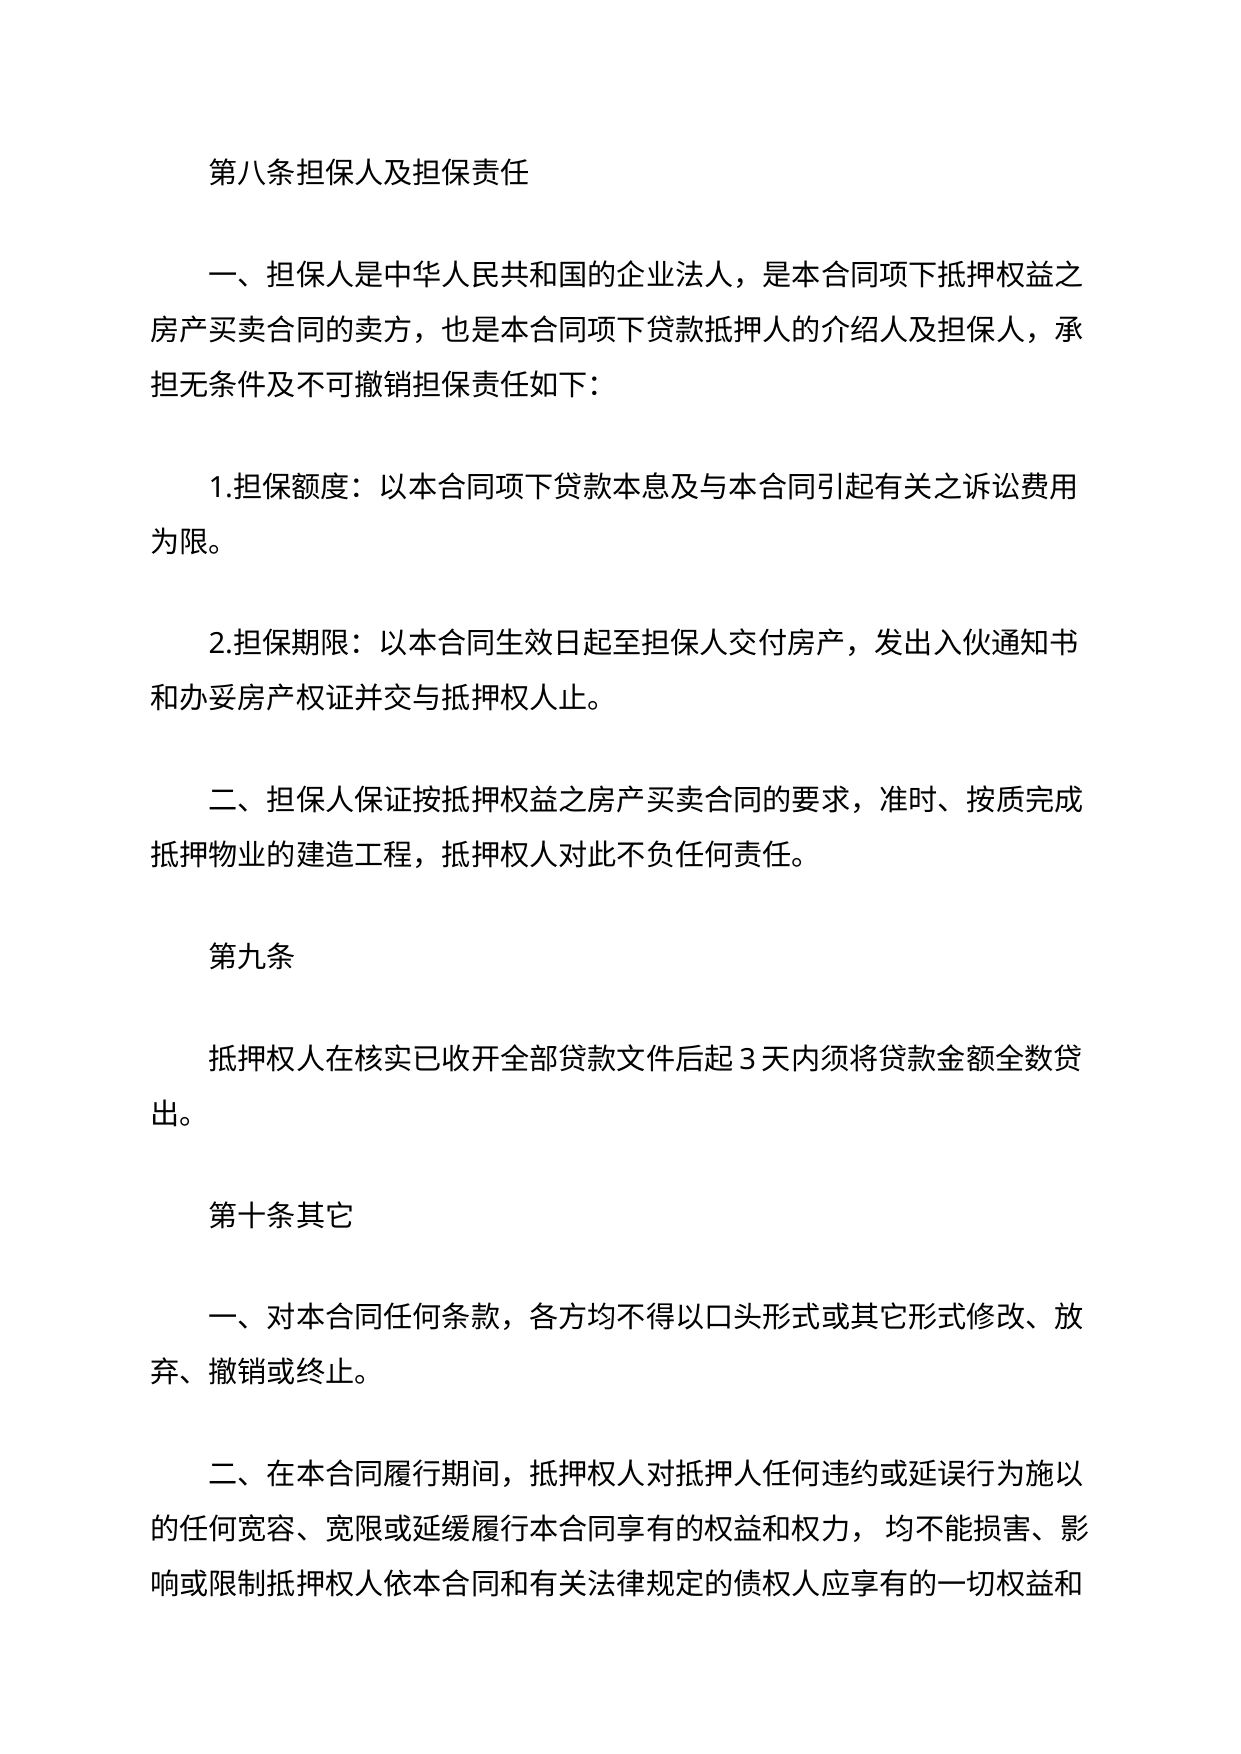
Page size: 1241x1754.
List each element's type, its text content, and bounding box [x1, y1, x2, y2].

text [150, 1451, 1090, 1603]
text 一、担保人是中华人民共和国的企业法人，是本合同项下抵押权益之房产买卖合同的卖方，也是本合同项下贷款抵押人的介绍人及担保人，承担无条件及不可撤销担保责任如下： [150, 252, 1090, 404]
text 一、对本合同任何条款，各方均不得以口头形式或其它形式修改、放弃、撤销或终止。 [150, 1294, 1090, 1391]
text 1.担保额度：以本合同项下贷款本息及与本合同引起有关之诉讼费用为限。 [150, 463, 1090, 561]
text 第八条担保人及担保责任 [150, 150, 1090, 192]
text 二、担保人保证按抵押权益之房产买卖合同的要求，准时、按质完成抵押物业的建造工程，抵押权人对此不负任何责任。 [150, 777, 1090, 874]
text 第十条其它 [150, 1192, 1090, 1234]
text 抵押权人在核实已收开全部贷款文件后起3天内须将贷款金额全数贷出。 [150, 1035, 1090, 1133]
text 第九条 [150, 933, 1090, 976]
text 2.担保期限：以本合同生效日起至担保人交付房产，发出入伙通知书和办妥房产权证并交与抵押权人止。 [150, 620, 1090, 717]
